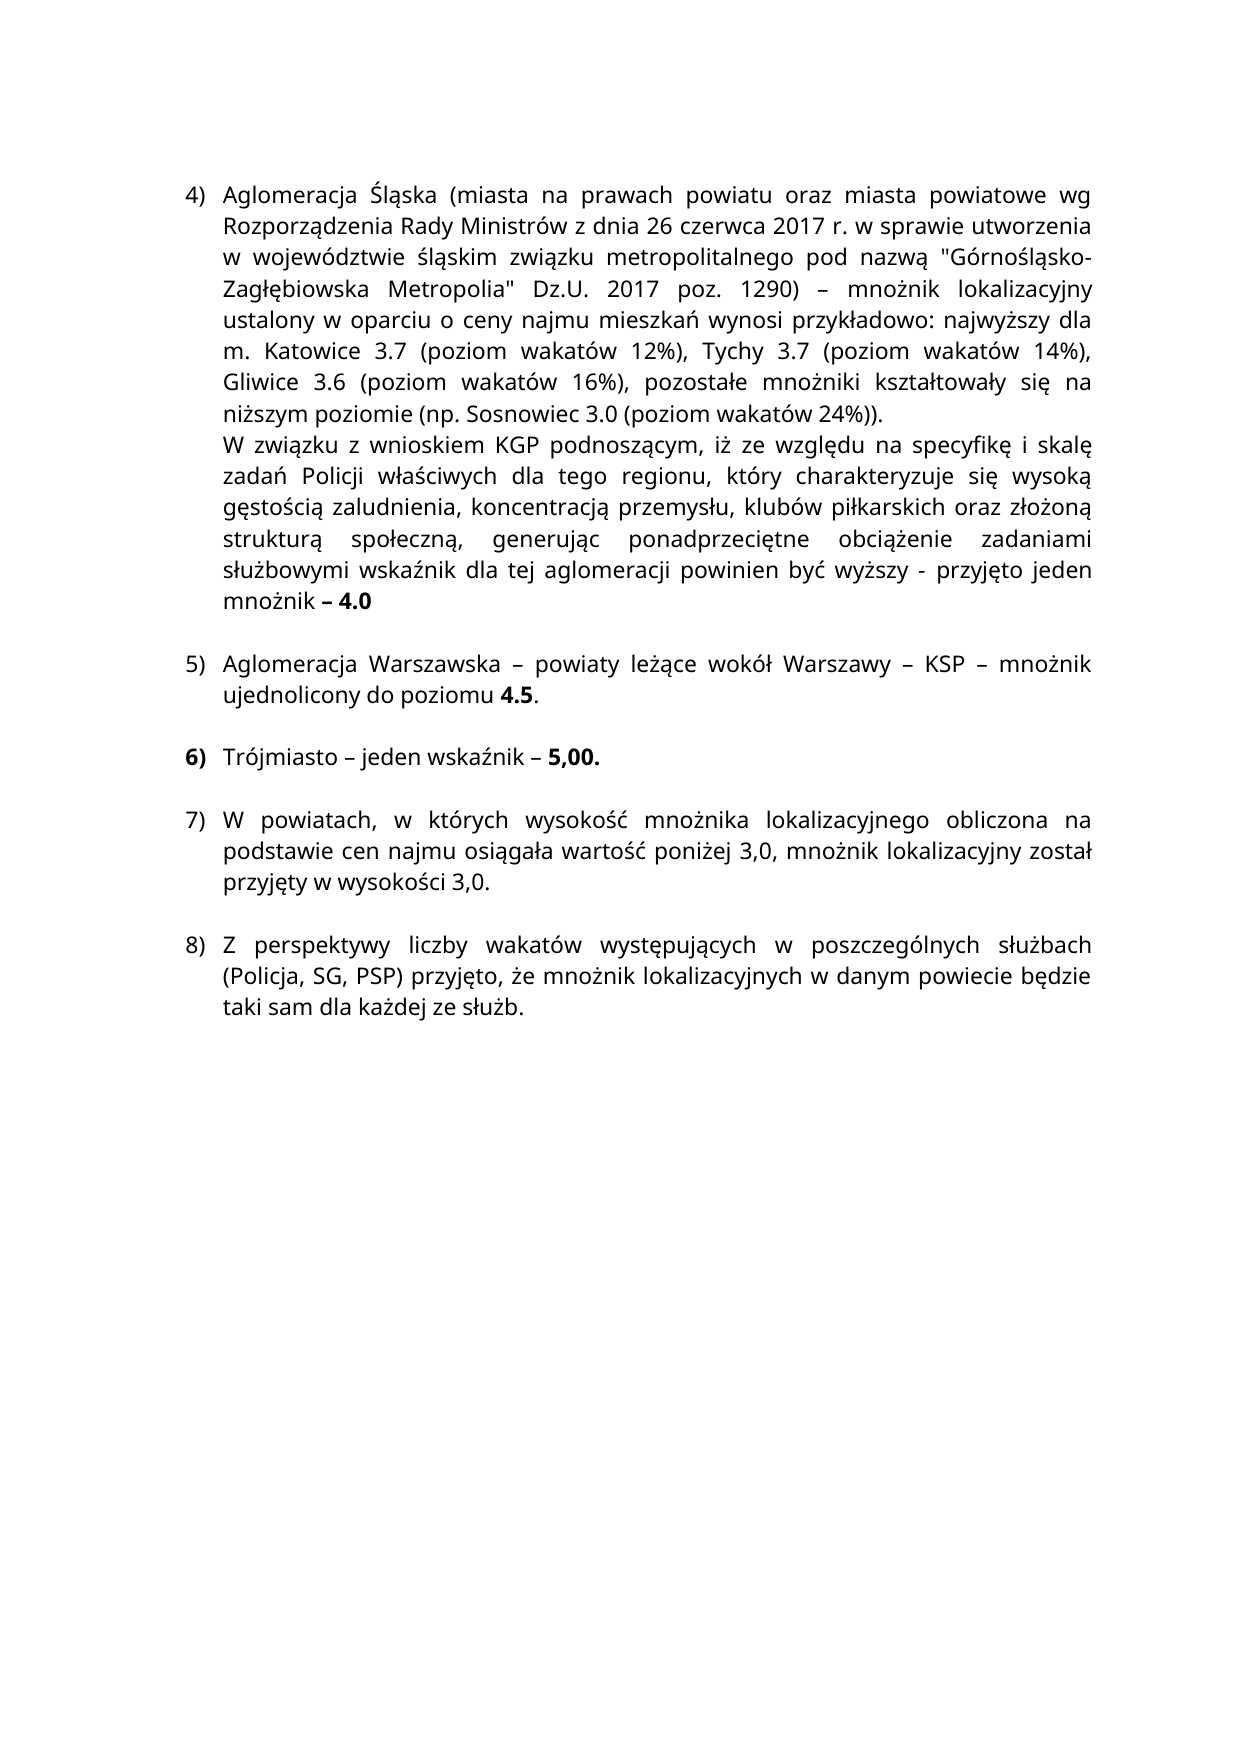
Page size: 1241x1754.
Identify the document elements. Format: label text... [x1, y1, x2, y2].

list Aglomeracja Warszawska – powiaty leżące wokół Warszawy – KSP – mnożnik ujednolicony do poziomu 4.5. [185, 648, 1093, 710]
list Aglomeracja Śląska (miasta na prawach powiatu oraz miasta powiatowe wg Rozporządzenia Rady Ministrów z dnia 26 czerwca 2017 r. w sprawie utworzenia w województwie śląskim związku metropolitalnego pod nazwą "Górnośląsko-Zagłębiowska Metropolia" Dz.U. 2017 poz. 1290) – mnożnik lokalizacyjny ustalony w oparciu o ceny najmu mieszkań wynosi przykładowo: najwyższy dla m. Katowice 3.7 (poziom wakatów 12%), Tychy 3.7 (poziom wakatów 14%), Gliwice 3.6 (poziom wakatów 16%), pozostałe mnożniki kształtowały się na niższym poziomie (np. Sosnowiec 3.0 (poziom wakatów 24%)). [185, 179, 1093, 429]
list Trójmiasto – jeden wskaźnik – 5,00. [185, 741, 1093, 773]
list W związku z wnioskiem KGP podnoszącym, iż ze względu na specyfikę i skalę zadań Policji właściwych dla tego regionu, który charakteryzuje się wysoką gęstością zaludnienia, koncentracją przemysłu, klubów piłkarskich oraz złożoną strukturą społeczną, generując ponadprzeciętne obciążenie zadaniami służbowymi wskaźnik dla tej aglomeracji powinien być wyższy - przyjęto jeden mnożnik – 4.0 [223, 429, 1093, 616]
list W powiatach, w których wysokość mnożnika lokalizacyjnego obliczona na podstawie cen najmu osiągała wartość poniżej 3,0, mnożnik lokalizacyjny został przyjęty w wysokości 3,0. [185, 804, 1093, 898]
list Z perspektywy liczby wakatów występujących w poszczególnych służbach (Policja, SG, PSP) przyjęto, że mnożnik lokalizacyjnych w danym powiecie będzie taki sam dla każdej ze służb. [185, 929, 1093, 1023]
